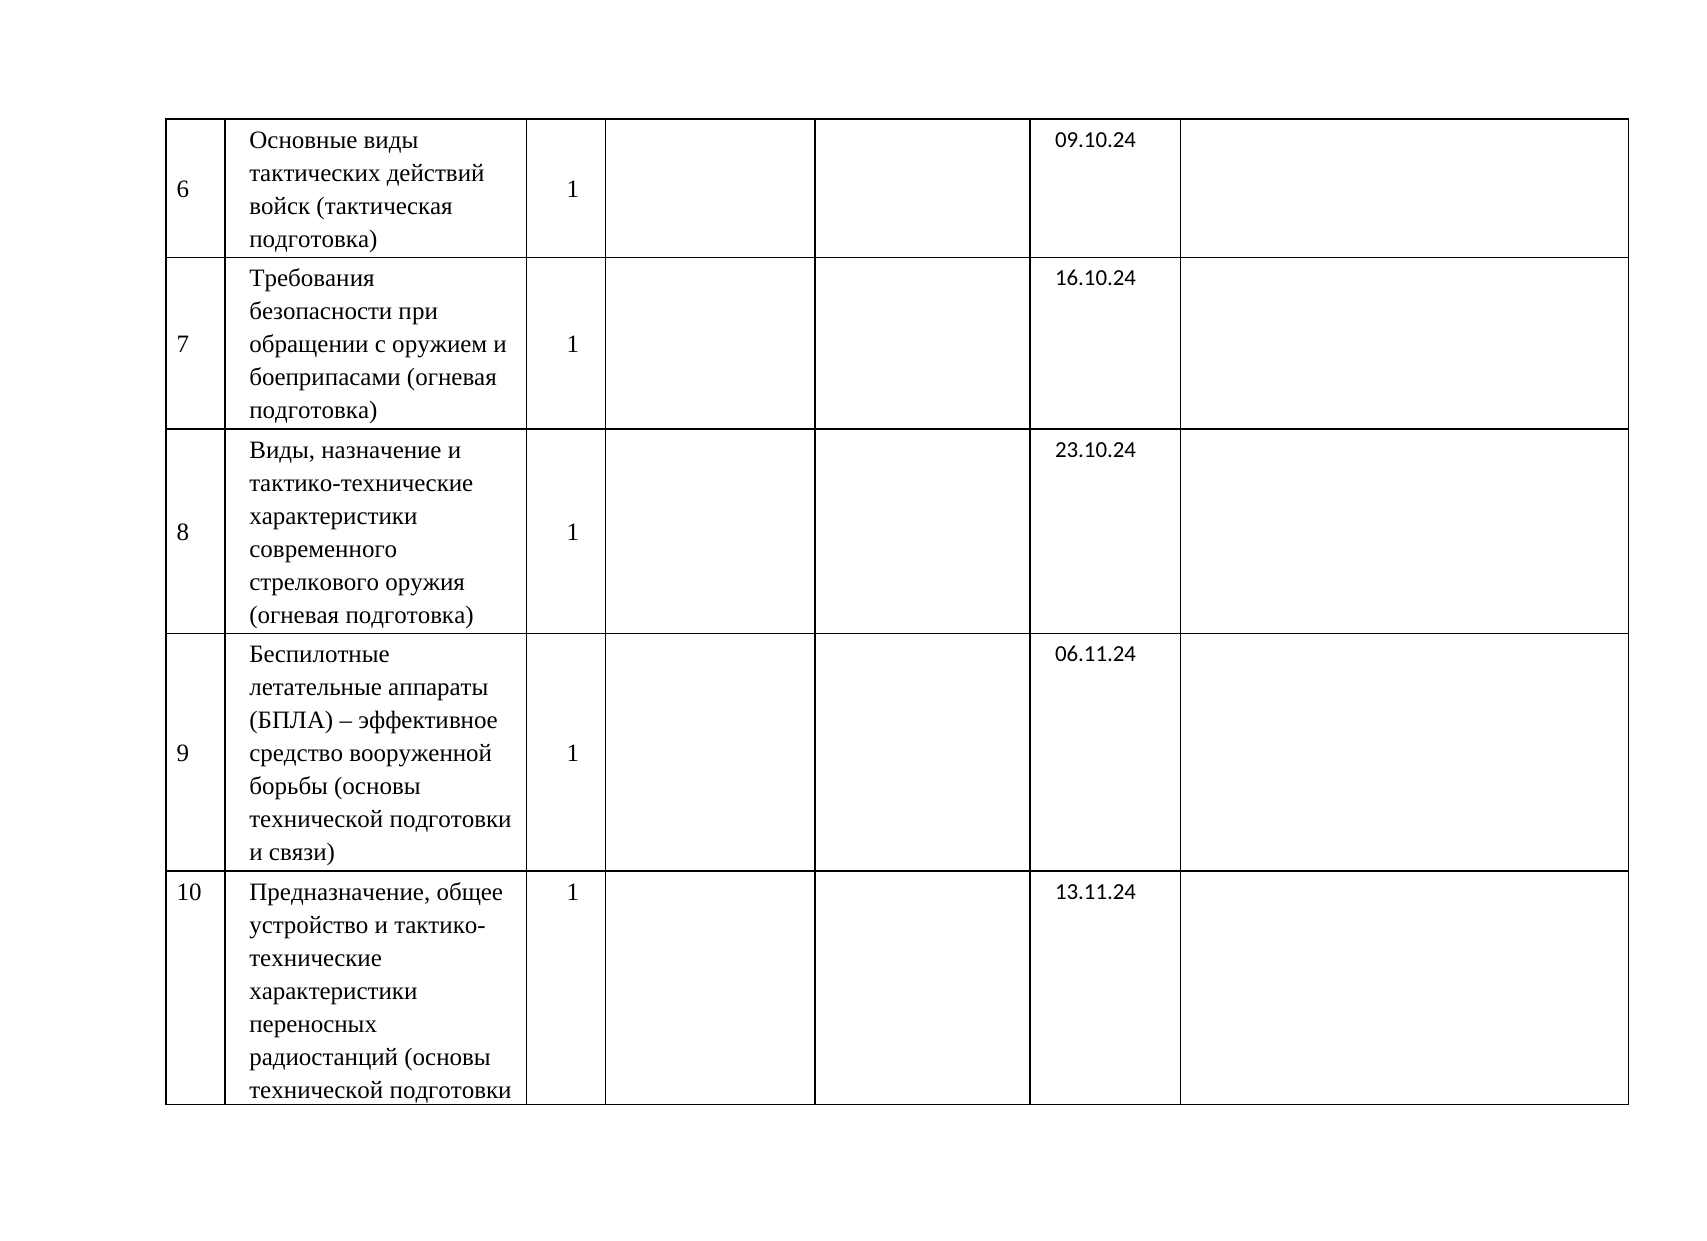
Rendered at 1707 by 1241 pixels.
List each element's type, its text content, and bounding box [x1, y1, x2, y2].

table_cell 06.11.24 [1031, 634, 1180, 870]
table_cell [606, 430, 814, 632]
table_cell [226, 872, 526, 1104]
table_cell [606, 120, 814, 257]
table_cell 23.10.24 [1031, 430, 1180, 632]
table_cell [816, 430, 1029, 632]
table_cell 1 [527, 872, 605, 1104]
table_cell 1 [527, 258, 605, 428]
table_cell [816, 634, 1029, 870]
table_cell [1181, 872, 1628, 1104]
table_cell 10 [167, 872, 224, 1104]
table_cell [1181, 430, 1628, 632]
table_cell [1181, 120, 1628, 257]
table_cell [816, 120, 1029, 257]
table_cell 7 [167, 258, 224, 428]
table_cell 1 [527, 430, 605, 632]
table_cell 16.10.24 [1031, 258, 1180, 428]
table_cell 8 [167, 430, 224, 632]
table_cell [1181, 258, 1628, 428]
table_cell 9 [167, 634, 224, 870]
table_cell 1 [527, 634, 605, 870]
table_cell [816, 258, 1029, 428]
table_cell [816, 872, 1029, 1104]
table_cell Требования безопасности при обращении с оружием и боеприпасами (огневая подготовка) [226, 258, 526, 428]
table_cell 1 [527, 120, 605, 257]
table_cell 13.11.24 [1031, 872, 1180, 1104]
table_cell Основные виды тактических действий войск (тактическая подготовка) [226, 120, 526, 257]
table_cell 6 [167, 120, 224, 257]
table_cell [606, 634, 814, 870]
table_cell [1181, 634, 1628, 870]
table_cell 09.10.24 [1031, 120, 1180, 257]
table_cell [606, 872, 814, 1104]
table_cell Виды, назначение и тактико-технические характеристики современного стрелкового оружия (огневая подготовка) [226, 430, 526, 632]
table_cell Беспилотные летательные аппараты (БПЛА) – эффективное средство вооруженной борьбы (основы технической подготовки и связи) [226, 634, 526, 870]
table_cell [606, 258, 814, 428]
